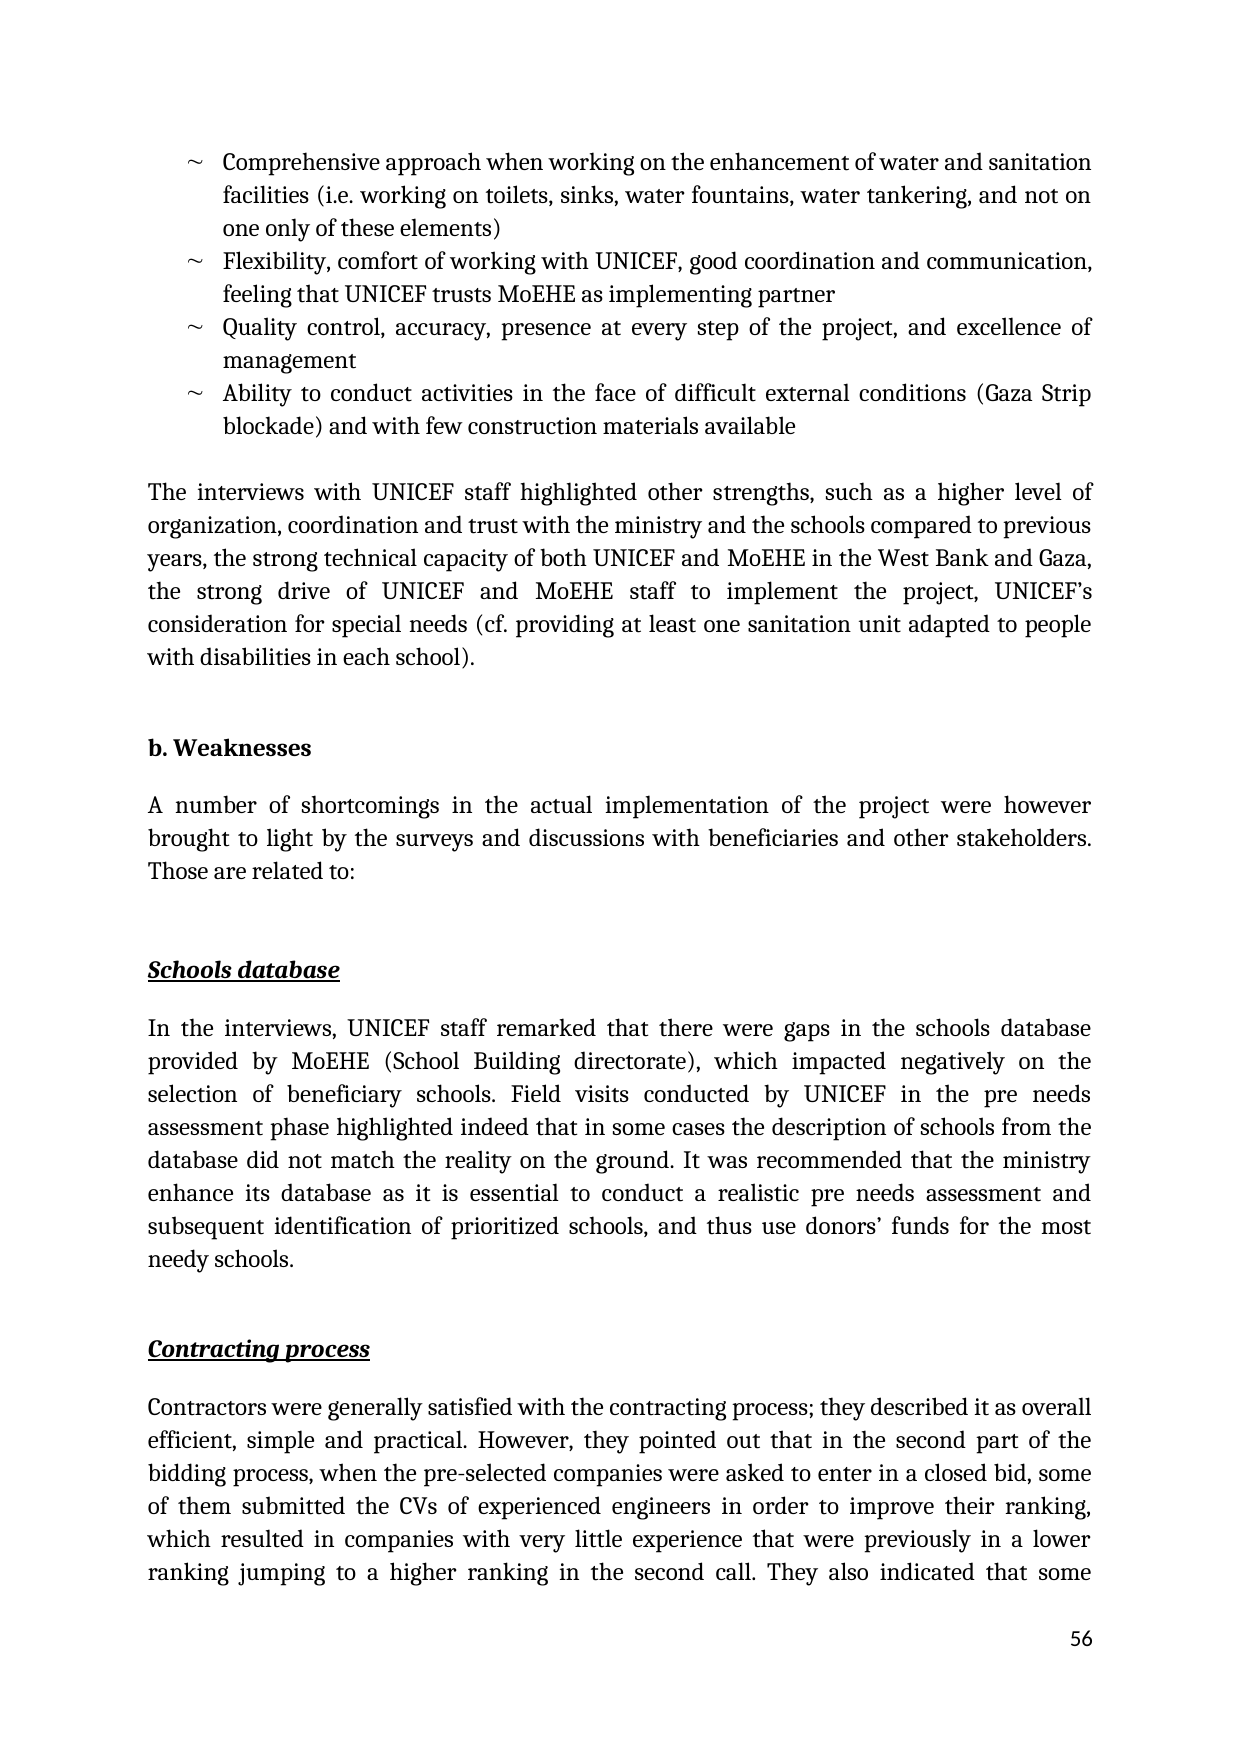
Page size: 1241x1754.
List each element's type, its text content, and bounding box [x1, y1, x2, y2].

list Flexibility, comfort of working with UNICEF, good coordination and communication, feeling that UNICEF trusts MoEHE as implementing partner [185, 247, 1093, 308]
text A number of shortcomings in the actual implementation of the project were however brought to light by the surveys and discussions with beneficiaries and other stakeholders. Those are related to: [148, 791, 1093, 886]
text In the interviews, UNICEF staff remarked that there were gaps in the schools database provided by MoEHE (School Building directorate), which impacted negatively on the selection of beneficiary schools. Field visits conducted by UNICEF in the pre needs assessment phase highlighted indeed that in some cases the description of schools from the database did not match the reality on the ground. It was recommended that the ministry enhance its database as it is essential to conduct a realistic pre needs assessment and subsequent identification of prioritized schools, and thus use donors’ funds for the most needy schools. [148, 1013, 1093, 1273]
list Ability to conduct activities in the face of difficult external conditions (Gaza Strip blockade) and with few construction materials available [185, 379, 1093, 441]
text Schools database [148, 956, 1093, 985]
text The interviews with UNICEF staff highlighted other strengths, such as a higher level of organization, coordination and trust with the ministry and the schools compared to previous years, the strong technical capacity of both UNICEF and MoEHE in the West Bank and Gaza, the strong drive of UNICEF and MoEHE staff to implement the project, UNICEF’s consideration for special needs (cf. providing at least one sanitation unit adapted to people with disabilities in each school). [148, 478, 1093, 672]
list Comprehensive approach when working on the enhancement of water and sanitation facilities (i.e. working on toilets, sinks, water fountains, water tankering, and not on one only of these elements) [185, 148, 1093, 242]
text b. Weaknesses [148, 733, 1093, 762]
text Contracting process [148, 1335, 1093, 1364]
list Quality control, accuracy, presence at every step of the project, and excellence of management [185, 313, 1093, 374]
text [148, 1393, 1093, 1587]
